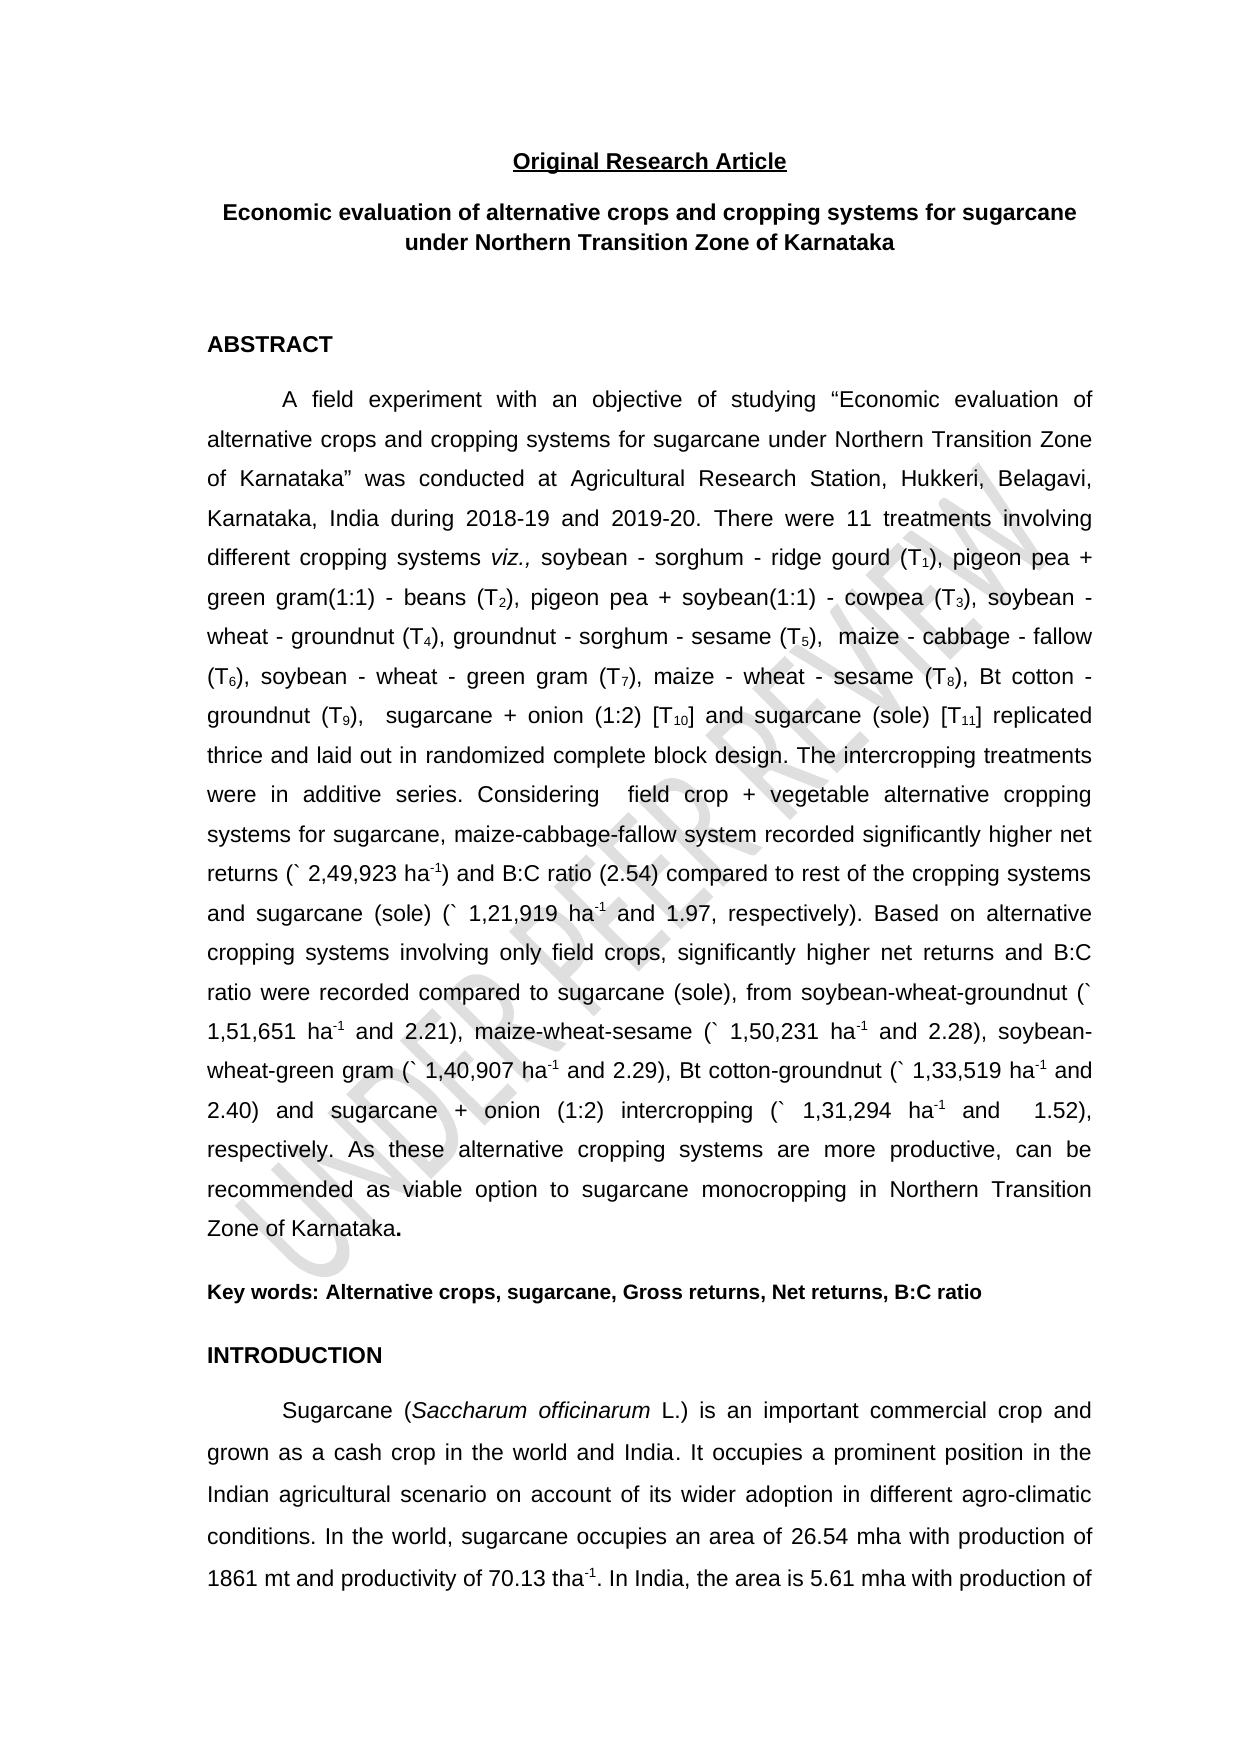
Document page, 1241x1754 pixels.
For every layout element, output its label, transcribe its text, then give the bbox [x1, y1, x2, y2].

text INTRODUCTION [207, 1342, 1092, 1368]
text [207, 1397, 1092, 1592]
text A field experiment with an objective of studying “Economic evaluation of alternative crops and cropping systems for sugarcane under Northern Transition Zone of Karnataka” was conducted at Agricultural Research Station, Hukkeri, Belagavi, Karnataka, India during 2018-19 and 2019-20. There were 11 treatments involving different cropping systems viz., soybean - sorghum - ridge gourd (T1), pigeon pea + green gram(1:1) - beans (T2), pigeon pea + soybean(1:1) - cowpea (T3), soybean - wheat - groundnut (T4), groundnut - sorghum - sesame (T5), maize - cabbage - fallow (T6), soybean - wheat - green gram (T7), maize - wheat - sesame (T8), Bt cotton - groundnut (T9), sugarcane + onion (1:2) [T10] and sugarcane (sole) [T11] replicated thrice and laid out in randomized complete block design. The intercropping treatments were in additive series. Considering field crop + vegetable alternative cropping systems for sugarcane, maize-cabbage-fallow system recorded significantly higher net returns (` 2,49,923 ha-1) and B:C ratio (2.54) compared to rest of the cropping systems and sugarcane (sole) (` 1,21,919 ha-1 and 1.97, respectively). Based on alternative cropping systems involving only field crops, significantly higher net returns and B:C ratio were recorded compared to sugarcane (sole), from soybean-wheat-groundnut (` 1,51,651 ha-1 and 2.21), maize-wheat-sesame (` 1,50,231 ha-1 and 2.28), soybean-wheat-green gram (` 1,40,907 ha-1 and 2.29), Bt cotton-groundnut (` 1,33,519 ha-1 and 2.40) and sugarcane + onion (1:2) intercropping (` 1,31,294 ha-1 and 1.52), respectively. As these alternative cropping systems are more productive, can be recommended as viable option to sugarcane monocropping in Northern Transition Zone of Karnataka. [207, 386, 1092, 1242]
text Economic evaluation of alternative crops and cropping systems for sugarcane under Northern Transition Zone of Karnataka [207, 199, 1092, 255]
text Original Research Article [207, 148, 1092, 174]
text Key words: Alternative crops, sugarcane, Gross returns, Net returns, B:C ratio [207, 1280, 1092, 1304]
text ABSTRACT [207, 331, 1092, 357]
